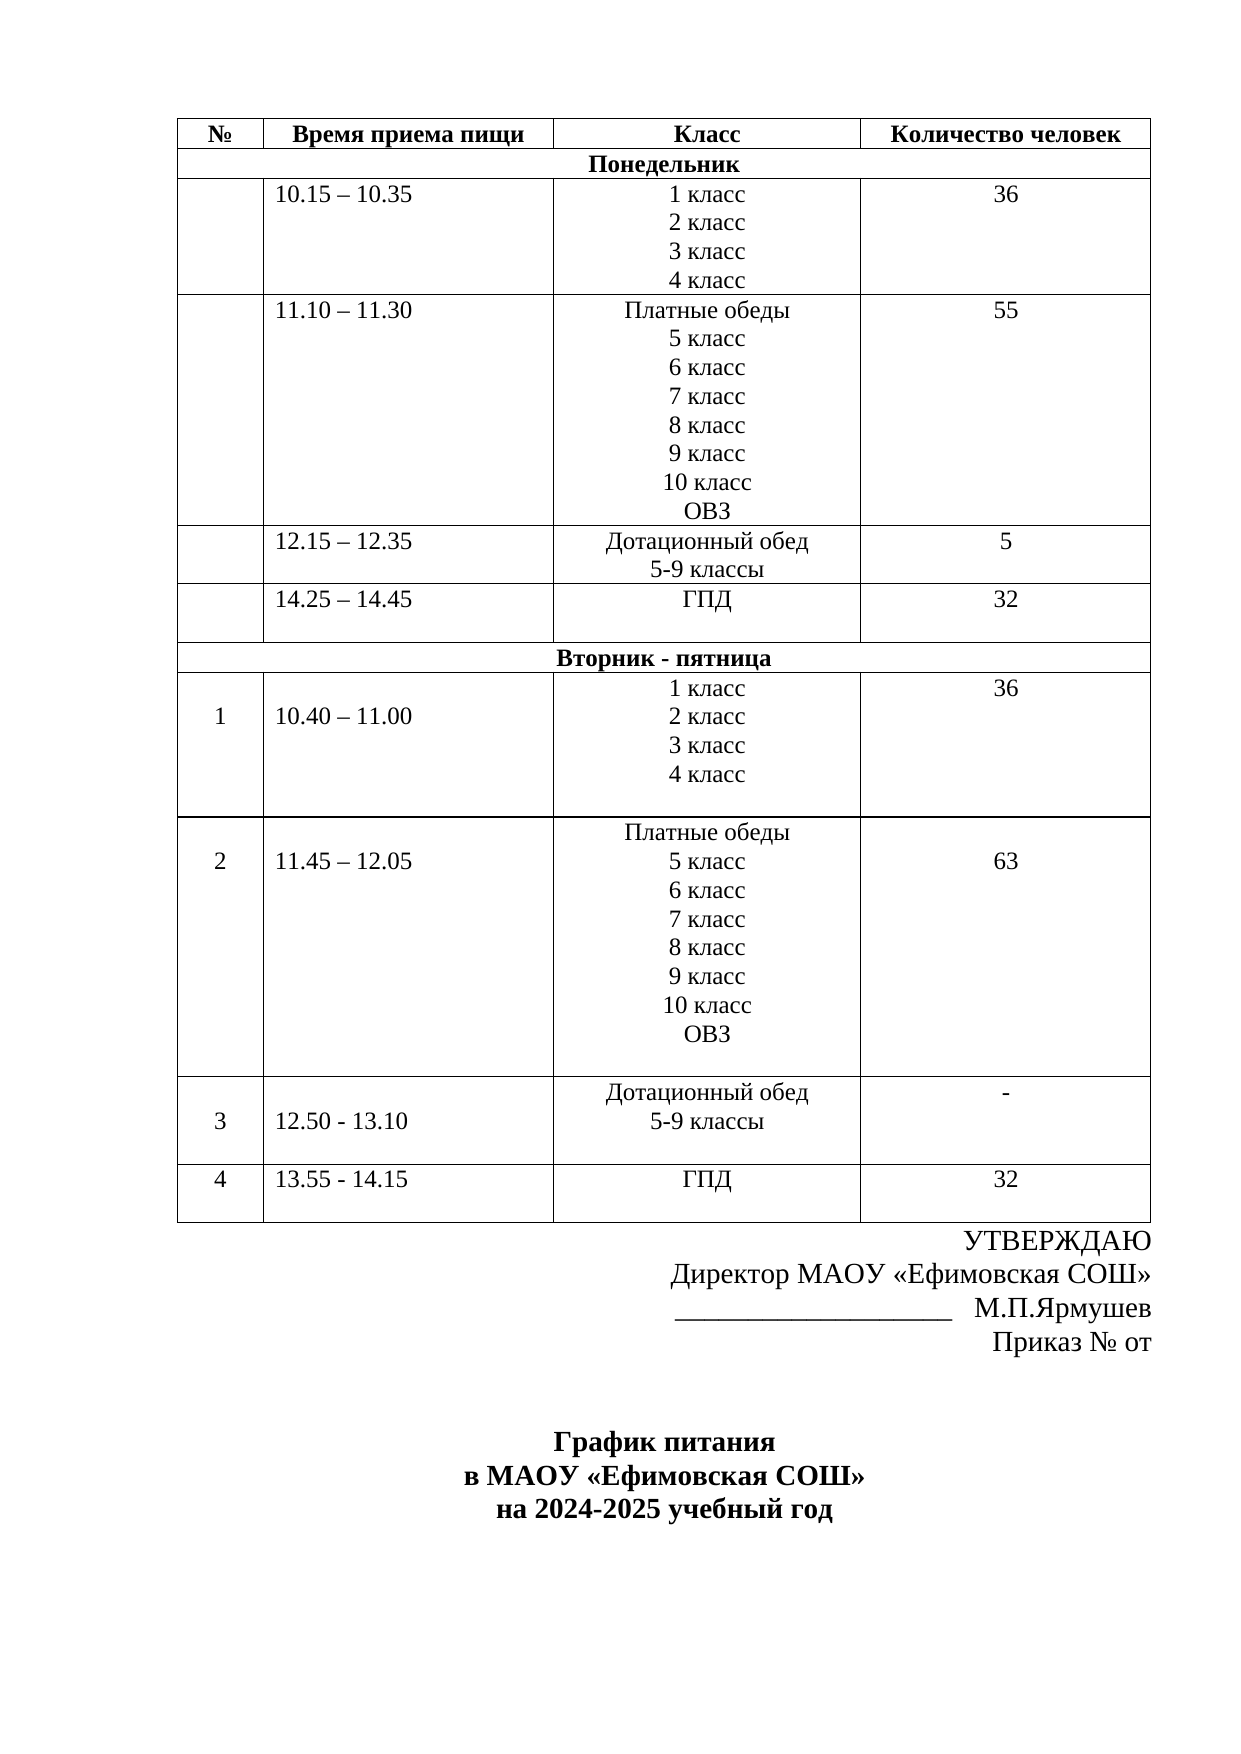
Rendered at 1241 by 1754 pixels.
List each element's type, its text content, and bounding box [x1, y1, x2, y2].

table_cell 55 [861, 295, 1150, 525]
table_cell 3 [178, 1077, 263, 1163]
table_cell Платные обеды 5 класс 6 класс 7 класс 8 класс 9 класс 10 класс ОВЗ [554, 818, 860, 1076]
table_cell 14.25 – 14.45 [264, 584, 553, 642]
table_cell 1 класс 2 класс 3 класс 4 класс [554, 673, 860, 816]
table_cell Дотационный обед 5-9 классы [554, 526, 860, 583]
table_cell 32 [861, 584, 1150, 642]
table_cell Дотационный обед 5-9 классы [554, 1077, 860, 1163]
table_cell 11.45 – 12.05 [264, 818, 553, 1076]
table_header Время приема пищи [264, 119, 553, 148]
table_cell - [861, 1077, 1150, 1163]
text УТВЕРЖДАЮ [177, 1223, 1152, 1257]
table_cell Понедельник [178, 149, 1150, 178]
table_cell [178, 584, 263, 642]
text Директор МАОУ «Ефимовская СОШ» [177, 1257, 1152, 1290]
table_header Количество человек [861, 119, 1150, 148]
text ___________________ М.П.Ярмушев [177, 1290, 1152, 1324]
table_cell 36 [861, 179, 1150, 294]
table_cell 13.55 - 14.15 [264, 1165, 553, 1222]
table_cell 5 [861, 526, 1150, 583]
table_cell 63 [861, 818, 1150, 1076]
table_cell 4 [178, 1165, 263, 1222]
table_cell 12.15 – 12.35 [264, 526, 553, 583]
table_cell 36 [861, 673, 1150, 816]
table_cell Вторник - пятница [178, 643, 1150, 672]
table_cell 2 [178, 818, 263, 1076]
text в МАОУ «Ефимовская СОШ» [177, 1458, 1152, 1491]
table_cell [178, 295, 263, 525]
text График питания [177, 1424, 1152, 1458]
table_cell [178, 179, 263, 294]
table_cell ГПД [554, 584, 860, 642]
table_header № [178, 119, 263, 148]
text Приказ № от [177, 1324, 1152, 1357]
table_cell Платные обеды 5 класс 6 класс 7 класс 8 класс 9 класс 10 класс ОВЗ [554, 295, 860, 525]
table_cell 1 класс 2 класс 3 класс 4 класс [554, 179, 860, 294]
table_cell 10.15 – 10.35 [264, 179, 553, 294]
table_cell 1 [178, 673, 263, 816]
text на 2024-2025 учебный год [177, 1491, 1152, 1525]
table_cell [178, 526, 263, 583]
table_header Класс [554, 119, 860, 148]
table_cell ГПД [554, 1165, 860, 1222]
table_cell 12.50 - 13.10 [264, 1077, 553, 1163]
table_cell 11.10 – 11.30 [264, 295, 553, 525]
table_cell 32 [861, 1165, 1150, 1222]
table_cell 10.40 – 11.00 [264, 673, 553, 816]
